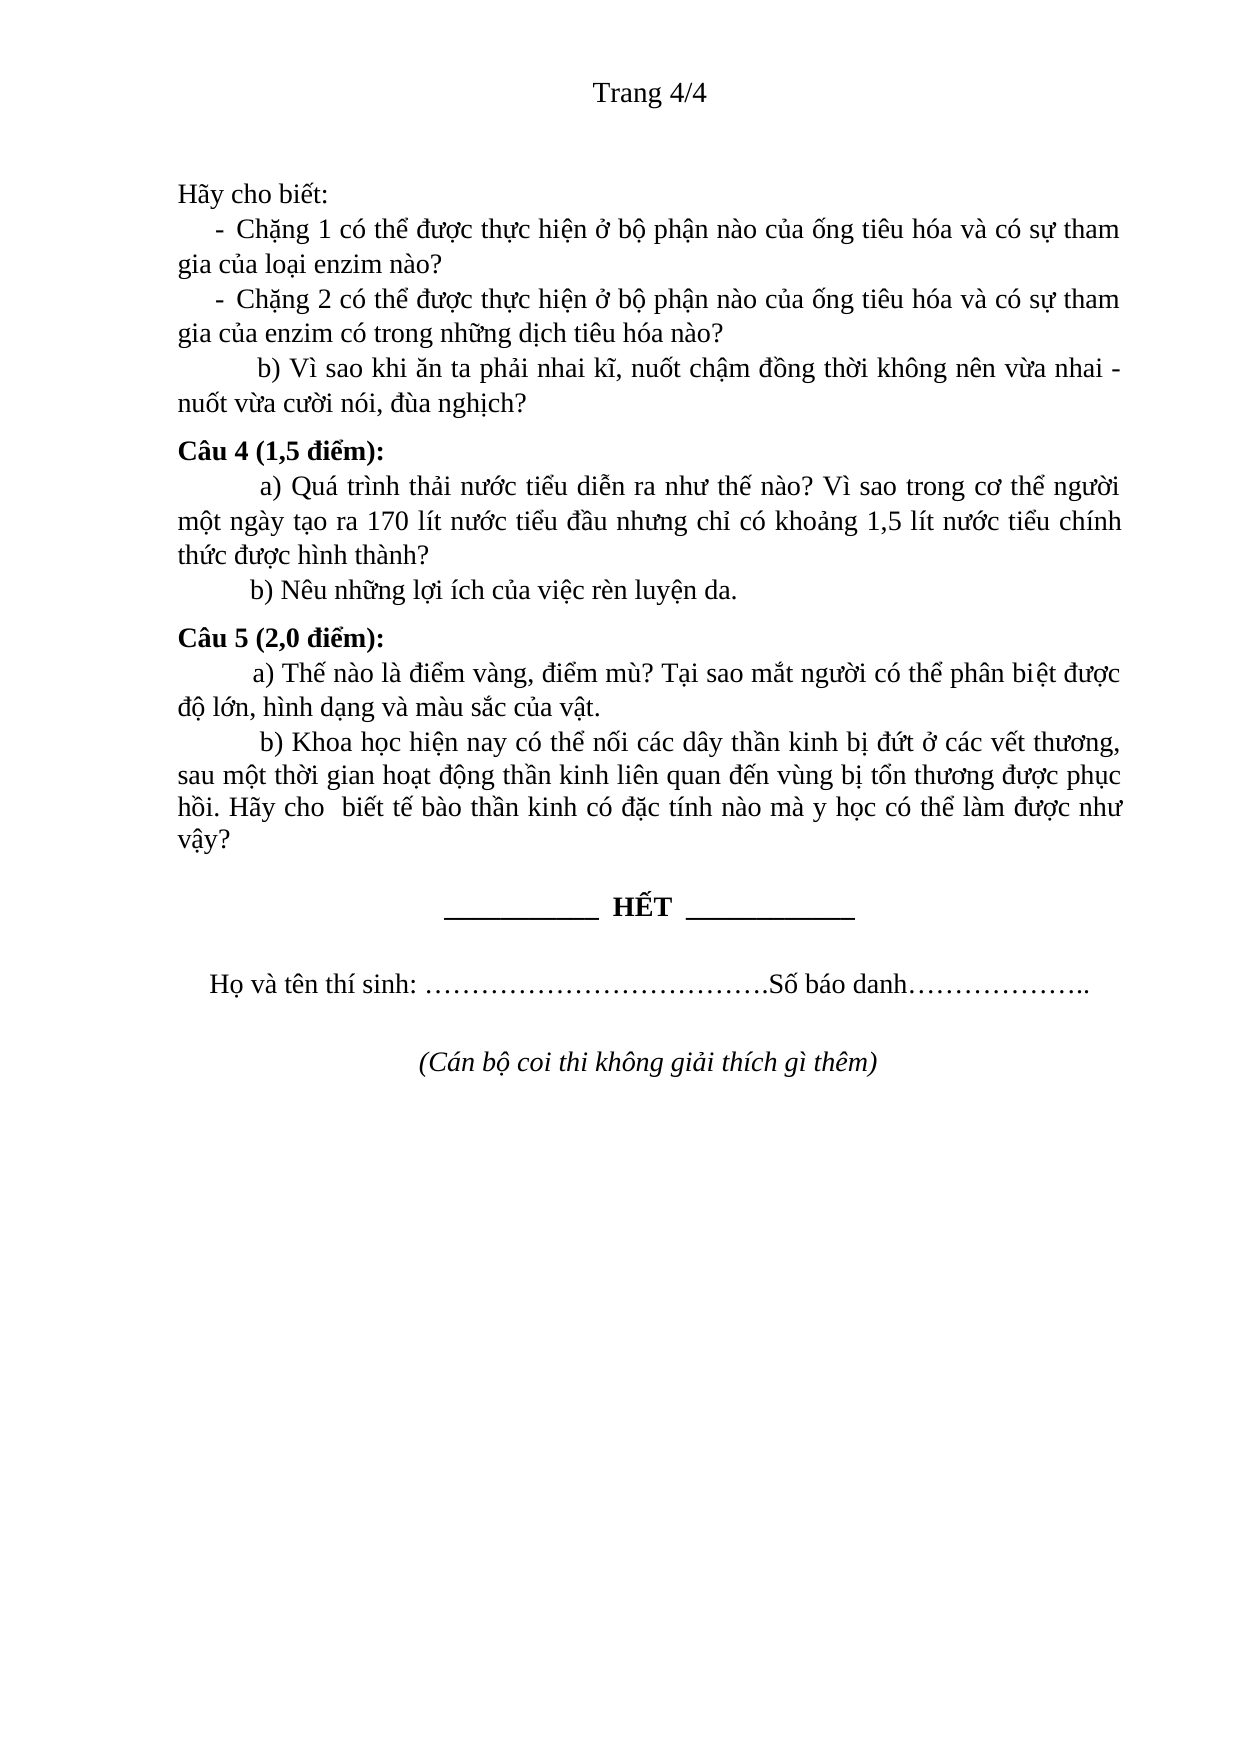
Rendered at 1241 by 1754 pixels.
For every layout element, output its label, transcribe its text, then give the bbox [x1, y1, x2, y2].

text a) Quá trình thải nước tiểu diễn ra như thế nào? Vì sao trong cơ thể người một ngày tạo ra 170 lít nước tiểu đầu nhưng chỉ có khoảng 1,5 lít nước tiểu chính thức được hình thành? [177, 469, 1122, 571]
list Chặng 1 có thể được thực hiện ở bộ phận nào của ống tiêu hóa và có sự tham gia của loại enzim nào? [177, 212, 1122, 279]
list Chặng 2 có thể được thực hiện ở bộ phận nào của ống tiêu hóa và có sự tham gia của enzim có trong những dịch tiêu hóa nào? [177, 282, 1122, 349]
list b) Nêu những lợi ích của việc rèn luyện da. [215, 573, 1122, 606]
text Hãy cho biết: [177, 177, 1122, 209]
list a) Thế nào là điểm vàng, điểm mù? Tại sao mắt người có thể phân biệt được độ lớn, hình dạng và màu sắc của vật. [177, 656, 1122, 723]
text ___________ HẾT ____________ [177, 890, 1122, 922]
text (Cán bộ coi thi không giải thích gì thêm) [177, 1045, 1122, 1078]
text Họ và tên thí sinh: ……………………………….Số báo danh……………….. [177, 968, 1122, 1000]
text b) Khoa học hiện nay có thể nối các dây thần kinh bị đứt ở các vết thương, sau một thời gian hoạt động thần kinh liên quan đến vùng bị tổn thương được phục hồi. Hãy cho biết tế bào thần kinh có đặc tính nào mà y học có thể làm được như vậy? [177, 725, 1122, 855]
list b) Vì sao khi ăn ta phải nhai kĩ, nuốt chậm đồng thời không nên vừa nhai - nuốt vừa cười nói, đùa nghịch? [177, 351, 1122, 419]
text Câu 4 (1,5 điểm): [177, 434, 1122, 466]
text Câu 5 (2,0 điểm): [177, 621, 1122, 653]
